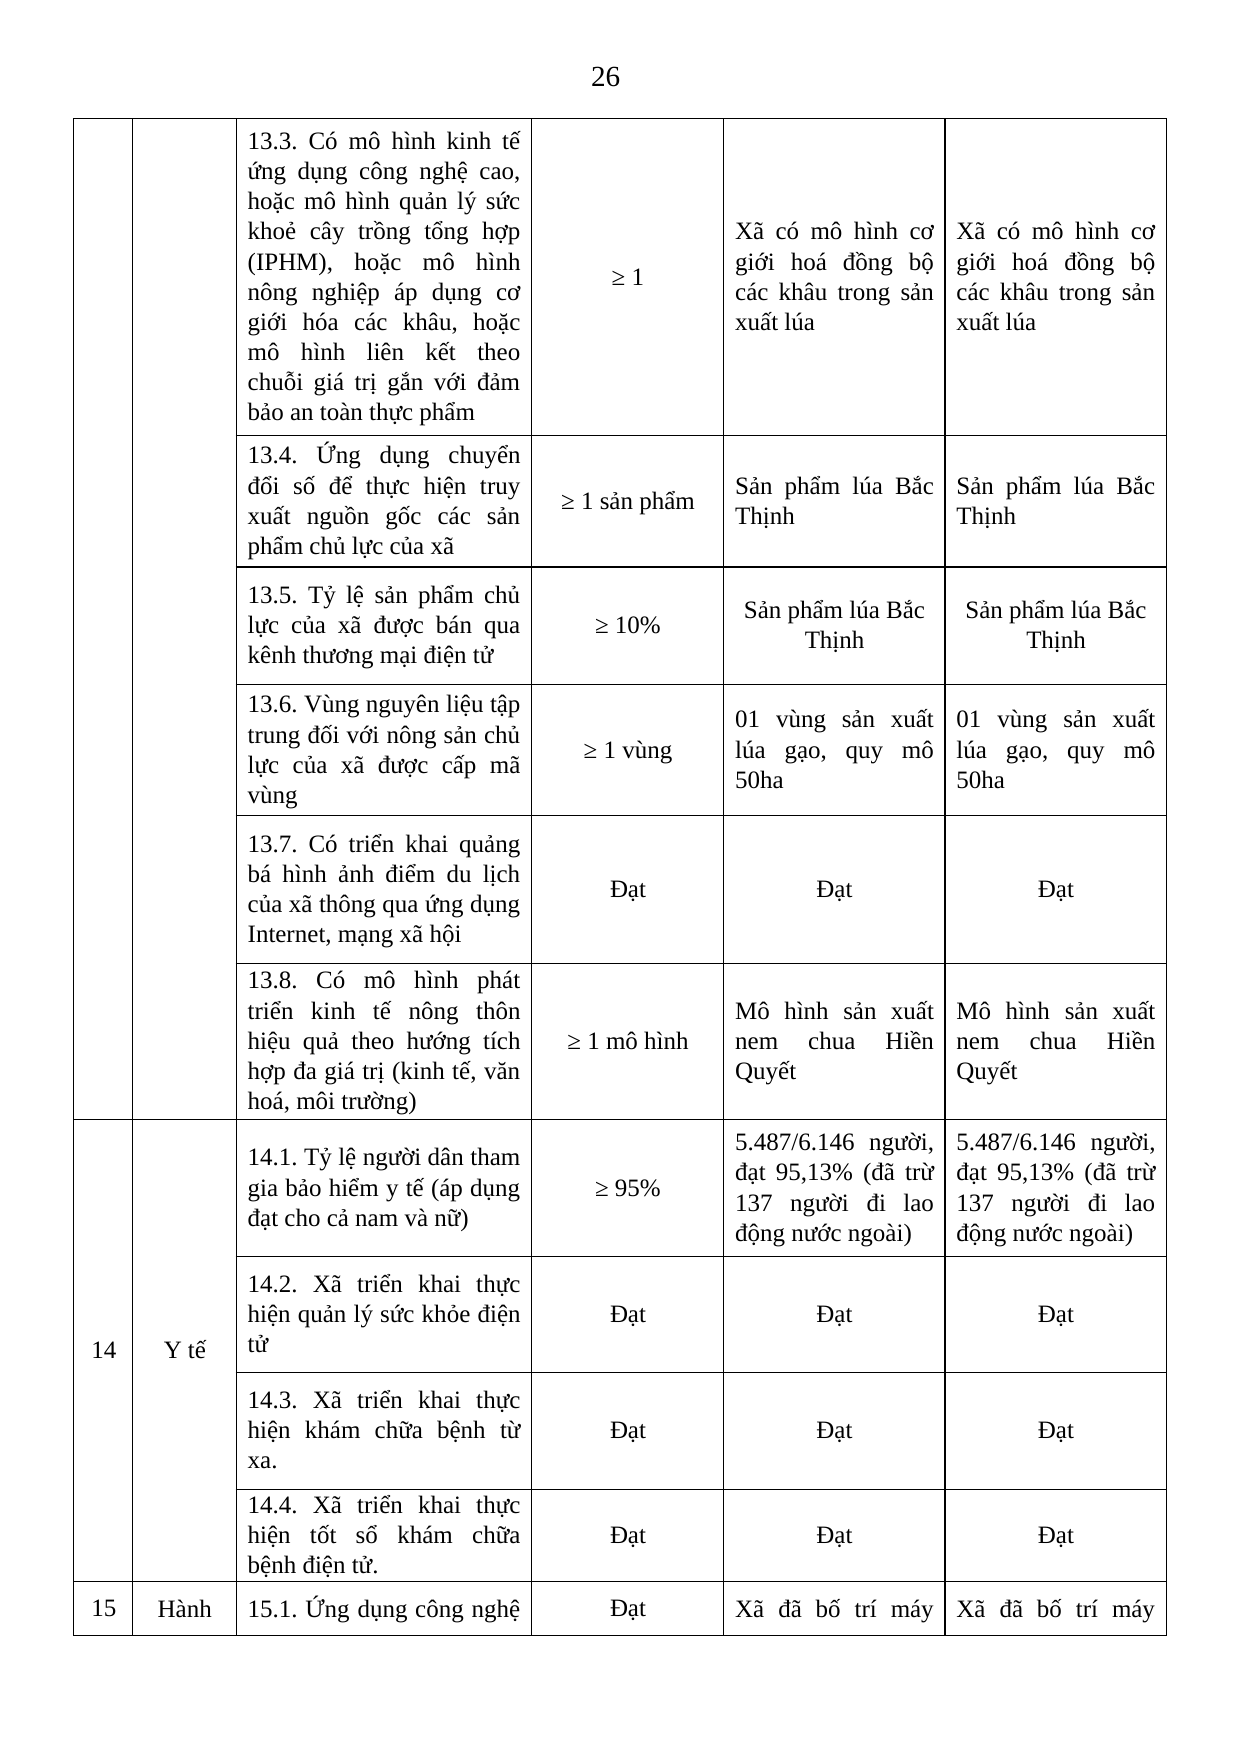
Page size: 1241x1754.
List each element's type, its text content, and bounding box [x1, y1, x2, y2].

table_cell Y tế [133, 1120, 236, 1581]
table_cell Xã có mô hình cơ giới hoá đồng bộ các khâu trong sản xuất lúa [946, 119, 1166, 434]
table_cell Đạt [724, 1257, 944, 1372]
table_cell Hành chính công [133, 1582, 236, 1635]
table_cell 13.4. Ứng dụng chuyển đổi số để thực hiện truy xuất nguồn gốc các sản phẩm chủ lực của xã [237, 436, 531, 566]
table_cell 14.2. Xã triển khai thực hiện quản lý sức khỏe điện tử [237, 1257, 531, 1372]
table_cell 13.5. Tỷ lệ sản phẩm chủ lực của xã được bán qua kênh thương mại điện tử [237, 568, 531, 684]
table_cell 5.487/6.146 người, đạt 95,13% (đã trừ 137 người đi lao động nước ngoài) [946, 1120, 1166, 1256]
table_cell Sản phẩm lúa Bắc Thịnh [946, 436, 1166, 566]
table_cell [237, 1582, 531, 1635]
table_cell ≥ 1 [532, 119, 723, 434]
table_cell Mô hình sản xuất nem chua Hiền Quyết [946, 964, 1166, 1119]
table_cell Sản phẩm lúa Bắc Thịnh [946, 568, 1166, 684]
table_cell 15 [74, 1582, 132, 1635]
table_cell Đạt [724, 1373, 944, 1489]
table_cell ≥ 10% [532, 568, 723, 684]
table_cell Đạt [946, 1490, 1166, 1581]
table_cell Đạt [724, 816, 944, 962]
table_cell 14.4. Xã triển khai thực hiện tốt sổ khám chữa bệnh điện tử. [237, 1490, 531, 1581]
table_cell Mô hình sản xuất nem chua Hiền Quyết [724, 964, 944, 1119]
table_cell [724, 1582, 944, 1635]
table_cell 01 vùng sản xuất lúa gạo, quy mô 50ha [724, 685, 944, 815]
table_cell 14.3. Xã triển khai thực hiện khám chữa bệnh từ xa. [237, 1373, 531, 1489]
table_cell 14 [74, 1120, 132, 1581]
table_cell Đạt [532, 1490, 723, 1581]
table_cell 14.1. Tỷ lệ người dân tham gia bảo hiểm y tế (áp dụng đạt cho cả nam và nữ) [237, 1120, 531, 1256]
table_cell Đạt [532, 1257, 723, 1372]
table_cell Đạt [946, 816, 1166, 962]
table_cell Đạt [532, 816, 723, 962]
table_cell 13.6. Vùng nguyên liệu tập trung đối với nông sản chủ lực của xã được cấp mã vùng [237, 685, 531, 815]
table_cell 01 vùng sản xuất lúa gạo, quy mô 50ha [946, 685, 1166, 815]
table_cell 13.8. Có mô hình phát triển kinh tế nông thôn hiệu quả theo hướng tích hợp đa giá trị (kinh tế, văn hoá, môi trường) [237, 964, 531, 1119]
table_cell Xã có mô hình cơ giới hoá đồng bộ các khâu trong sản xuất lúa [724, 119, 944, 434]
table_cell 13.7. Có triển khai quảng bá hình ảnh điểm du lịch của xã thông qua ứng dụng Internet, mạng xã hội [237, 816, 531, 962]
table_cell ≥ 1 vùng [532, 685, 723, 815]
table_cell ≥ 95% [532, 1120, 723, 1256]
table_cell Đạt [724, 1490, 944, 1581]
table_cell Sản phẩm lúa Bắc Thịnh [724, 436, 944, 566]
table_cell ≥ 1 sản phẩm [532, 436, 723, 566]
table_cell 13.3. Có mô hình kinh tế ứng dụng công nghệ cao, hoặc mô hình quản lý sức khoẻ cây trồng tổng hợp (IPHM), hoặc mô hình nông nghiệp áp dụng cơ giới hóa các khâu, hoặc mô hình liên kết theo chuỗi giá trị gắn với đảm bảo an toàn thực phẩm [237, 119, 531, 434]
table_cell ≥ 1 mô hình [532, 964, 723, 1119]
table_cell Sản phẩm lúa Bắc Thịnh [724, 568, 944, 684]
table_cell Đạt [532, 1582, 723, 1635]
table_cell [946, 1582, 1166, 1635]
table_cell Đạt [532, 1373, 723, 1489]
table_cell Đạt [946, 1373, 1166, 1489]
table_cell 5.487/6.146 người, đạt 95,13% (đã trừ 137 người đi lao động nước ngoài) [724, 1120, 944, 1256]
table_cell Đạt [946, 1257, 1166, 1372]
